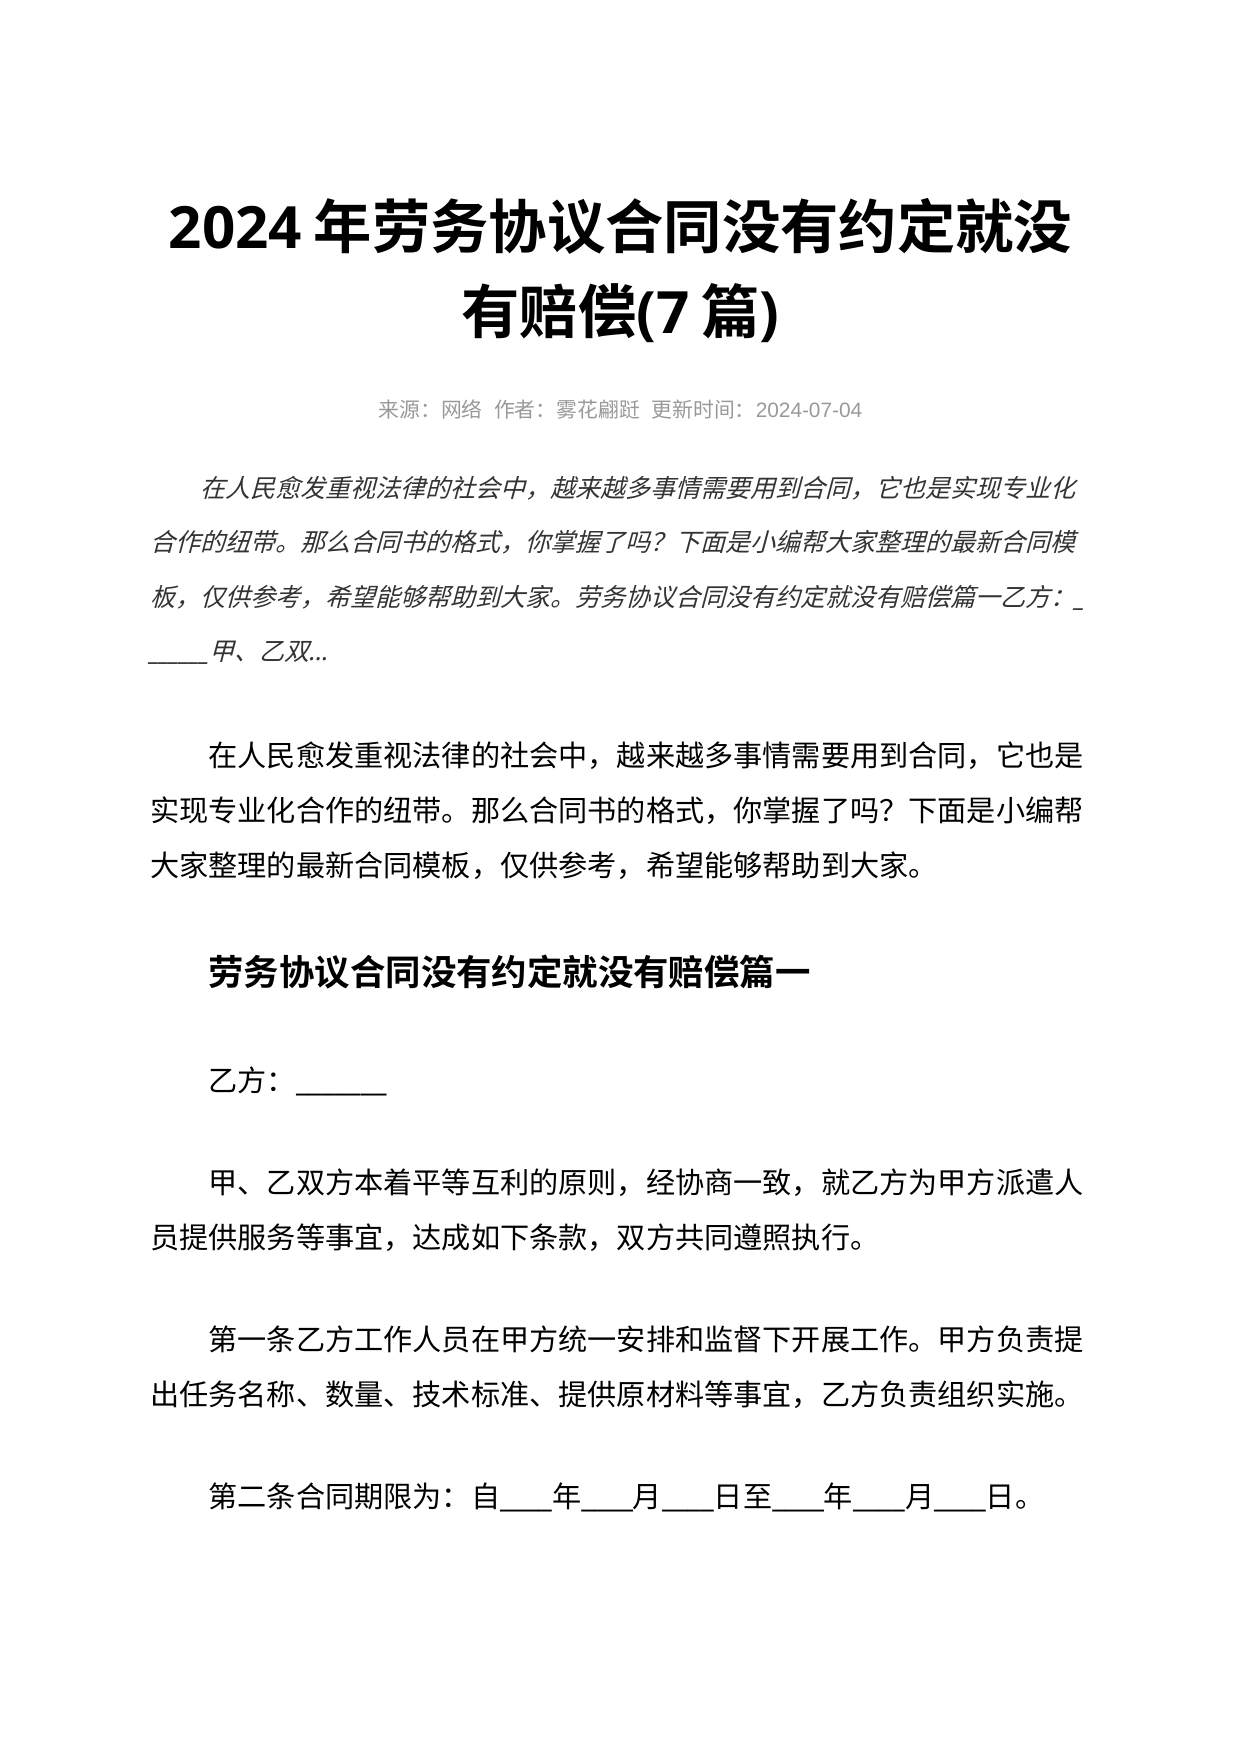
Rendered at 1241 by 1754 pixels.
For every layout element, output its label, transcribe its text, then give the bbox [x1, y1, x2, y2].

text 劳务协议合同没有约定就没有赔偿篇一 [150, 944, 1090, 996]
text 第二条合同期限为：自____年____月____日至____年____月____日。 [150, 1473, 1090, 1516]
subtitle 2024年劳务协议合同没有约定就没有赔偿(7篇) [150, 181, 1090, 351]
text 甲、乙双方本着平等互利的原则，经协商一致，就乙方为甲方派遣人员提供服务等事宜，达成如下条款，双方共同遵照执行。 [150, 1160, 1090, 1257]
text 第一条乙方工作人员在甲方统一安排和监督下开展工作。甲方负责提出任务名称、数量、技术标准、提供原材料等事宜，乙方负责组织实施。 [150, 1317, 1090, 1414]
text 在人民愈发重视法律的社会中，越来越多事情需要用到合同，它也是实现专业化合作的纽带。那么合同书的格式，你掌握了吗？下面是小编帮大家整理的最新合同模板，仅供参考，希望能够帮助到大家。劳务协议合同没有约定就没有赔偿篇一乙方：_______甲、乙双... [150, 468, 1090, 668]
text 来源：网络 作者：雾花翩跹 更新时间：2024-07-04 [150, 398, 1090, 422]
text 乙方：_______ [150, 1058, 1090, 1100]
text 在人民愈发重视法律的社会中，越来越多事情需要用到合同，它也是实现专业化合作的纽带。那么合同书的格式，你掌握了吗？下面是小编帮大家整理的最新合同模板，仅供参考，希望能够帮助到大家。 [150, 733, 1090, 885]
